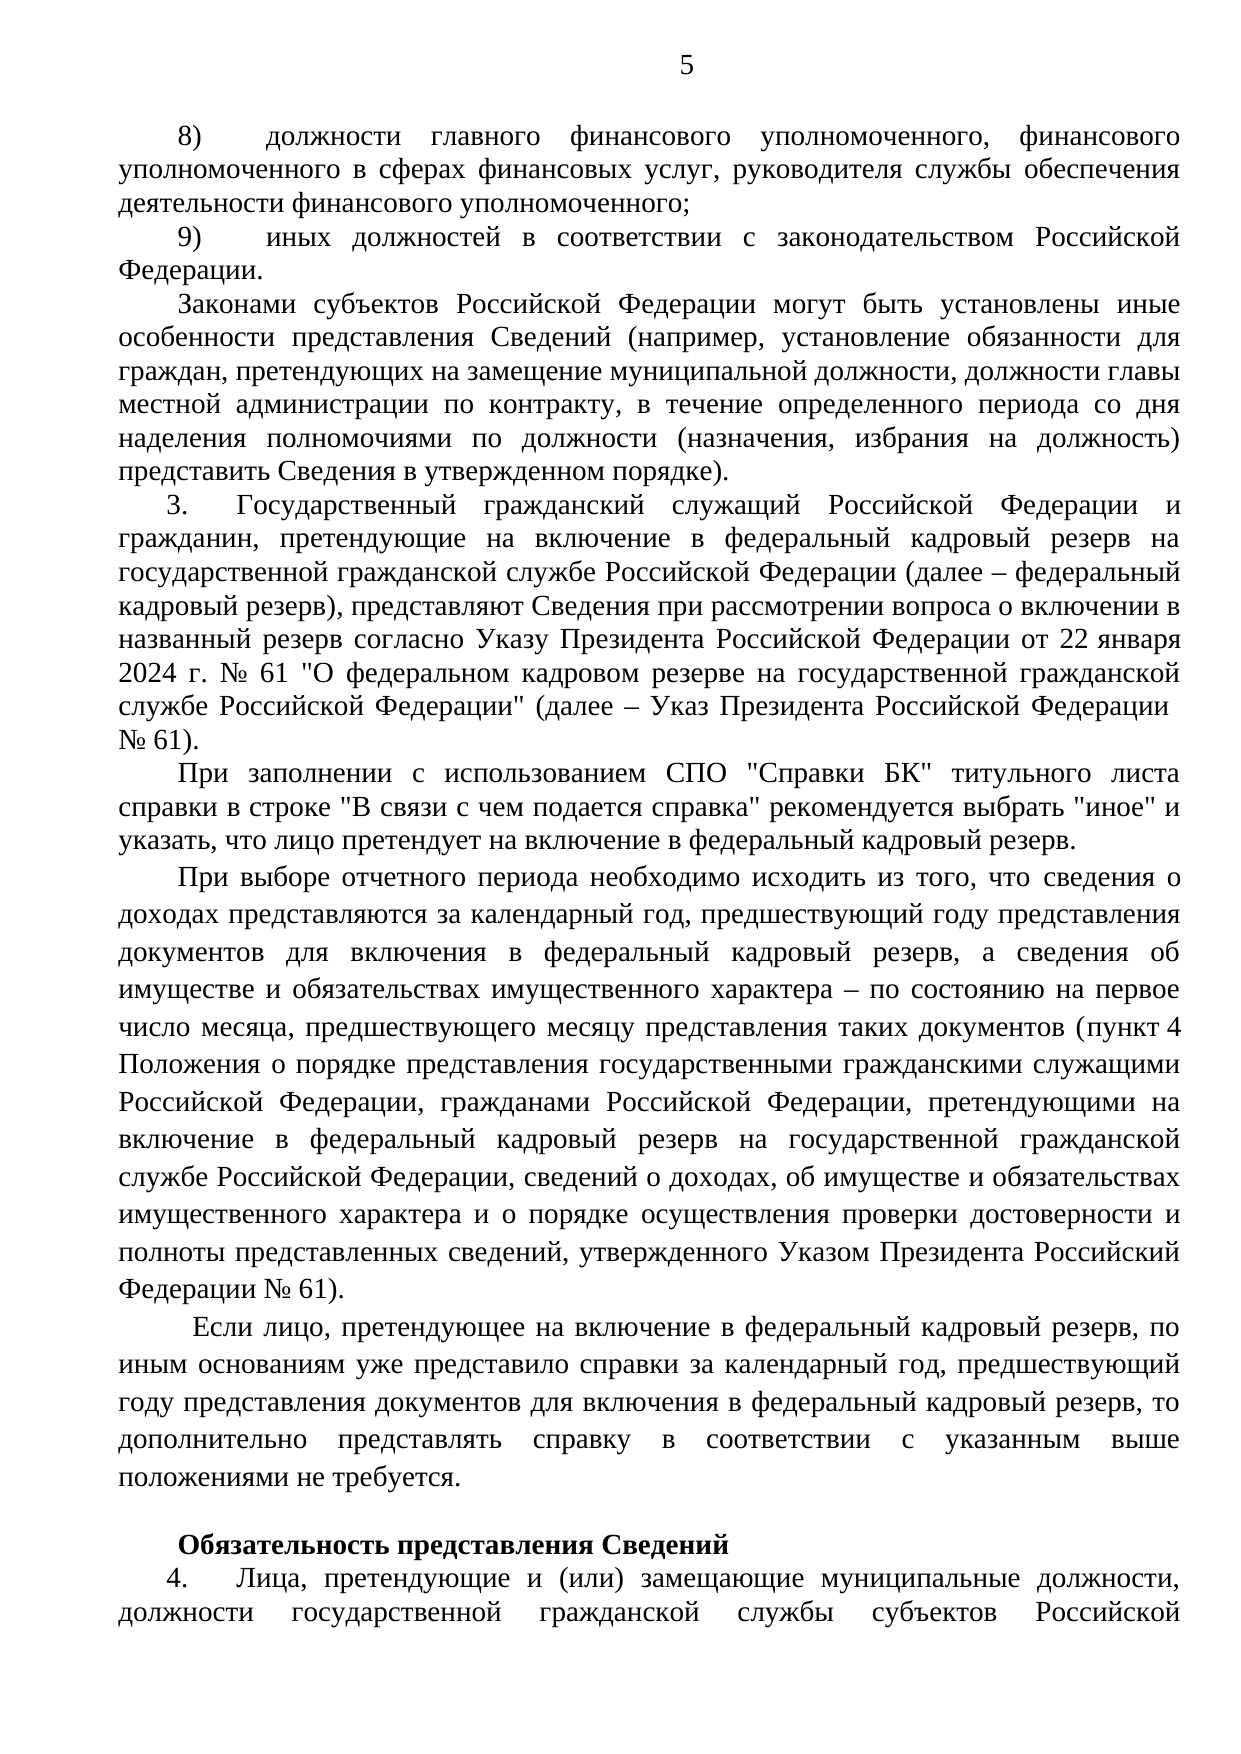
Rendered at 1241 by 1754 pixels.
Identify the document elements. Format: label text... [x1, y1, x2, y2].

list должности главного финансового уполномоченного, финансового уполномоченного в сферах финансовых услуг, руководителя службы обеспечения деятельности финансового уполномоченного; [118, 118, 1181, 219]
list иных должностей в соответствии с законодательством Российской Федерации. [118, 219, 1181, 286]
list Государственный гражданский служащий Российской Федерации и гражданин, претендующие на включение в федеральный кадровый резерв на государственной гражданской службе Российской Федерации (далее – федеральный кадровый резерв), представляют Сведения при рассмотрении вопроса о включении в названный резерв согласно Указу Президента Российской Федерации от 22 января 2024 г. № 61 "О федеральном кадровом резерве на государственной гражданской службе Российской Федерации" (далее – Указ Президента Российской Федерации № 61). [118, 487, 1181, 755]
list При заполнении с использованием СПО "Справки БК" титульного листа справки в строке "В связи с чем подается справка" рекомендуется выбрать "иное" и указать, что лицо претендует на включение в федеральный кадровый резерв. [118, 755, 1181, 856]
text Если лицо, претендующее на включение в федеральный кадровый резерв, по иным основаниям уже представило справки за календарный год, предшествующий году представления документов для включения в федеральный кадровый резерв, то дополнительно представлять справку в соответствии с указанным выше положениями не требуется. [118, 1306, 1181, 1493]
text Обязательность представления Сведений [118, 1527, 1181, 1561]
text При выборе отчетного периода необходимо исходить из того, что сведения о доходах представляются за календарный год, предшествующий году представления документов для включения в федеральный кадровый резерв, а сведения об имуществе и обязательствах имущественного характера – по состоянию на первое число месяца, предшествующего месяцу представления таких документов (пункт 4 Положения о порядке представления государственными гражданскими служащими Российской Федерации, гражданами Российской Федерации, претендующими на включение в федеральный кадровый резерв на государственной гражданской службе Российской Федерации, сведений о доходах, об имуществе и обязательствах имущественного характера и о порядке осуществления проверки достоверности и полноты представленных сведений, утвержденного Указом Президента Российский Федерации № 61). [118, 856, 1181, 1306]
list Законами субъектов Российской Федерации могут быть установлены иные особенности представления Сведений (например, установление обязанности для граждан, претендующих на замещение муниципальной должности, должности главы местной администрации по контракту, в течение определенного периода со дня наделения полномочиями по должности (назначения, избрания на должность) представить Сведения в утвержденном порядке). [118, 286, 1181, 487]
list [118, 1561, 1181, 1628]
